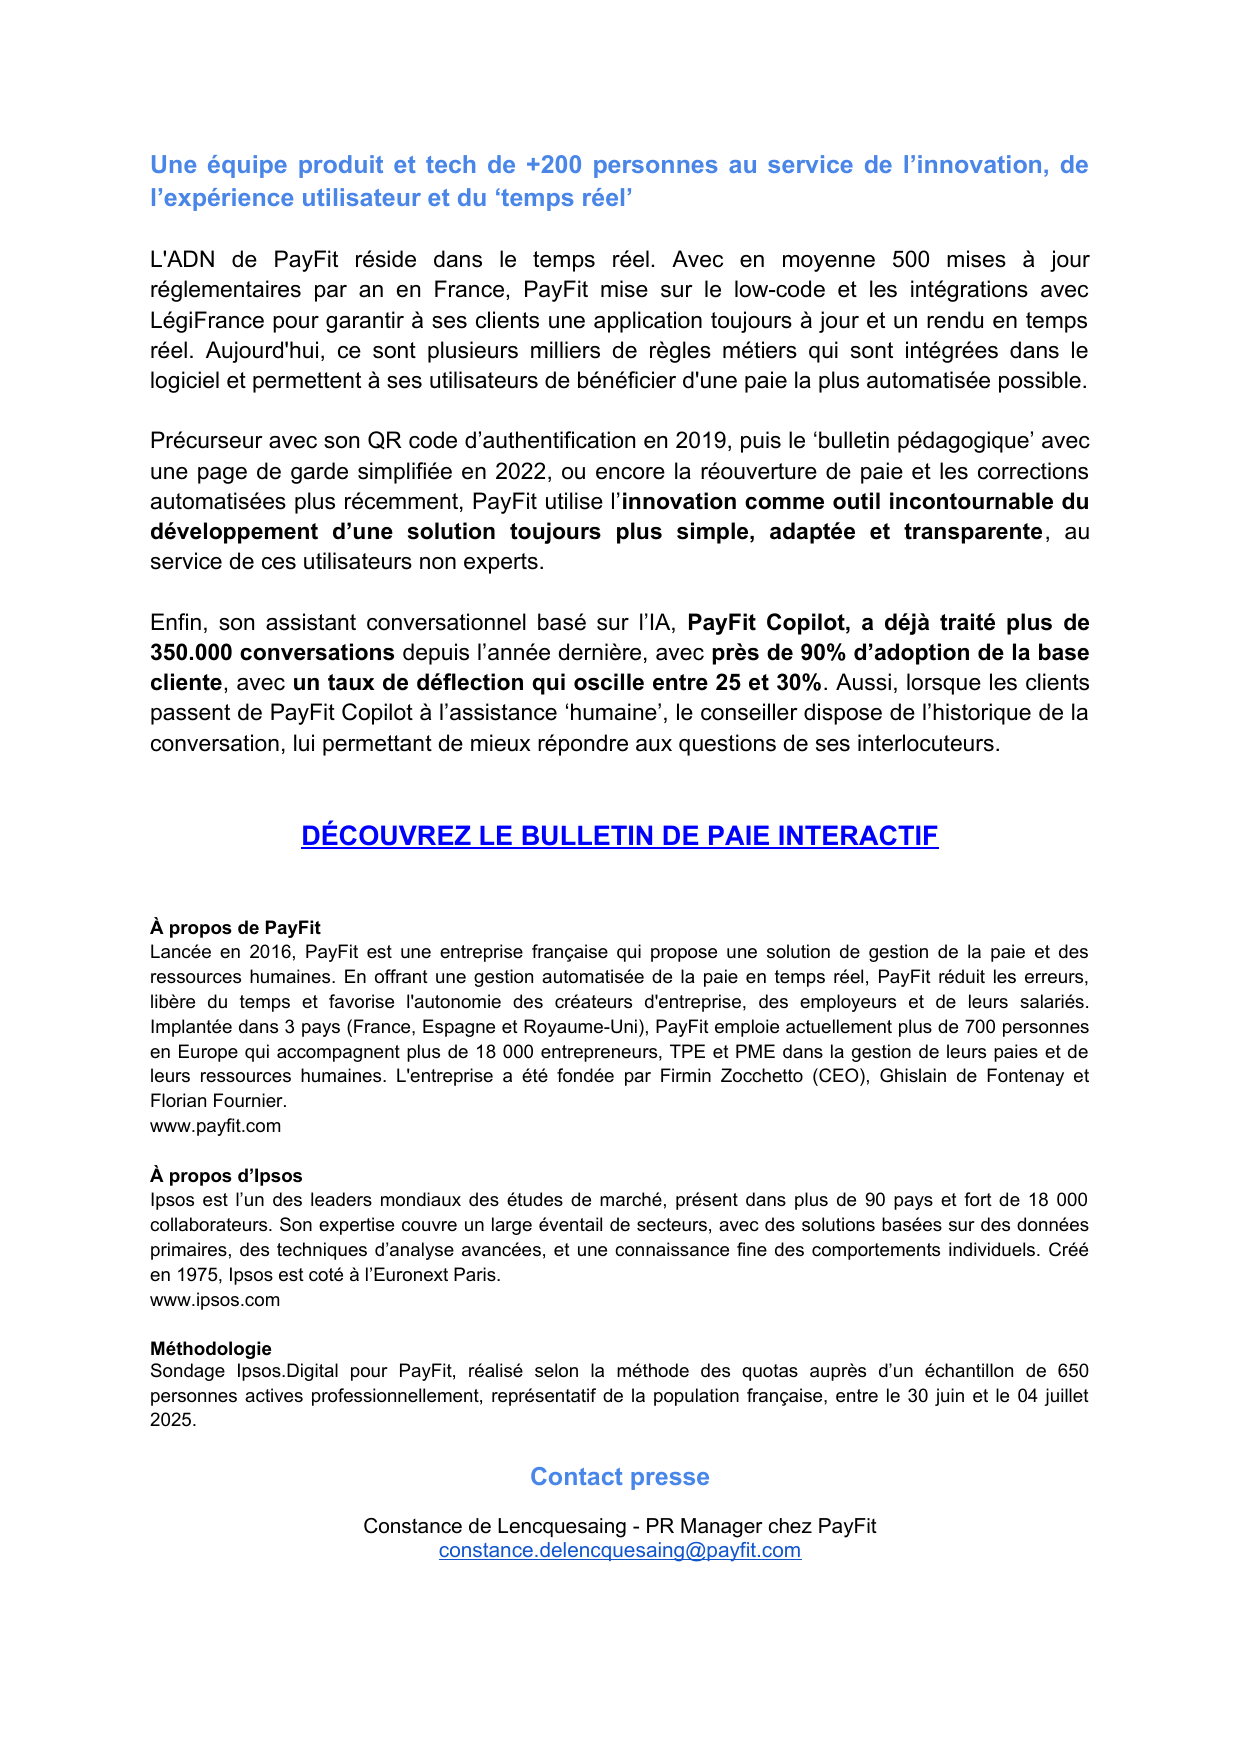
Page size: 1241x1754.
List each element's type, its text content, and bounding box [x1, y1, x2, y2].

text À propos d’Ipsos [150, 1164, 1090, 1186]
text Contact presse [150, 1461, 1090, 1490]
text Sondage Ipsos.Digital pour PayFit, réalisé selon la méthode des quotas auprès d’un échantillon de 650 personnes actives professionnellement, représentatif de la population française, entre le 30 juin et le 04 juillet 2025. [150, 1359, 1090, 1431]
text www.ipsos.com [150, 1288, 1090, 1310]
text www.payfit.com [150, 1115, 1090, 1136]
text Enfin, son assistant conversationnel basé sur l’IA, PayFit Copilot, a déjà traité plus de 350.000 conversations depuis l’année dernière, avec près de 90% d’adoption de la base cliente, avec un taux de déflection qui oscille entre 25 et 30%. Aussi, lorsque les clients passent de PayFit Copilot à l’assistance ‘humaine’, le conseiller dispose de l’historique de la conversation, lui permettant de mieux répondre aux questions de ses interlocuteurs. [150, 609, 1090, 756]
text Ipsos est l’un des leaders mondiaux des études de marché, présent dans plus de 90 pays et fort de 18 000 collaborateurs. Son expertise couvre un large éventail de secteurs, avec des solutions basées sur des données primaires, des techniques d’analyse avancées, et une connaissance fine des comportements individuels. Créé en 1975, Ipsos est coté à l’Euronext Paris. [150, 1189, 1090, 1285]
text Méthodologie [150, 1338, 1090, 1359]
text Une équipe produit et tech de +200 personnes au service de l’innovation, de l’expérience utilisateur et du ‘temps réel’ [150, 150, 1090, 212]
text Lancée en 2016, PayFit est une entreprise française qui propose une solution de gestion de la paie et des ressources humaines. En offrant une gestion automatisée de la paie en temps réel, PayFit réduit les erreurs, libère du temps et favorise l'autonomie des créateurs d'entreprise, des employeurs et de leurs salariés. Implantée dans 3 pays (France, Espagne et Royaume-Uni), PayFit emploie actuellement plus de 700 personnes en Europe qui accompagnent plus de 18 000 entrepreneurs, TPE et PME dans la gestion de leurs paies et de leurs ressources humaines. L'entreprise a été fondée par Firmin Zocchetto (CEO), Ghislain de Fontenay et Florian Fournier. [150, 941, 1090, 1112]
text constance.delencquesaing@payfit.com [150, 1538, 1090, 1562]
text À propos de PayFit [150, 917, 1090, 938]
text Constance de Lencquesaing - PR Manager chez PayFit [150, 1514, 1090, 1538]
text DÉCOUVREZ LE BULLETIN DE PAIE INTERACTIF [150, 820, 1090, 851]
text Précurseur avec son QR code d’authentification en 2019, puis le ‘bulletin pédagogique’ avec une page de garde simplifiée en 2022, ou encore la réouverture de paie et les corrections automatisées plus récemment, PayFit utilise l’innovation comme outil incontournable du développement d’une solution toujours plus simple, adaptée et transparente, au service de ces utilisateurs non experts. [150, 427, 1090, 575]
text L'ADN de PayFit réside dans le temps réel. Avec en moyenne 500 mises à jour réglementaires par an en France, PayFit mise sur le low-code et les intégrations avec LégiFrance pour garantir à ses clients une application toujours à jour et un rendu en temps réel. Aujourd'hui, ce sont plusieurs milliers de règles métiers qui sont intégrées dans le logiciel et permettent à ses utilisateurs de bénéficier d'une paie la plus automatisée possible. [150, 246, 1090, 393]
